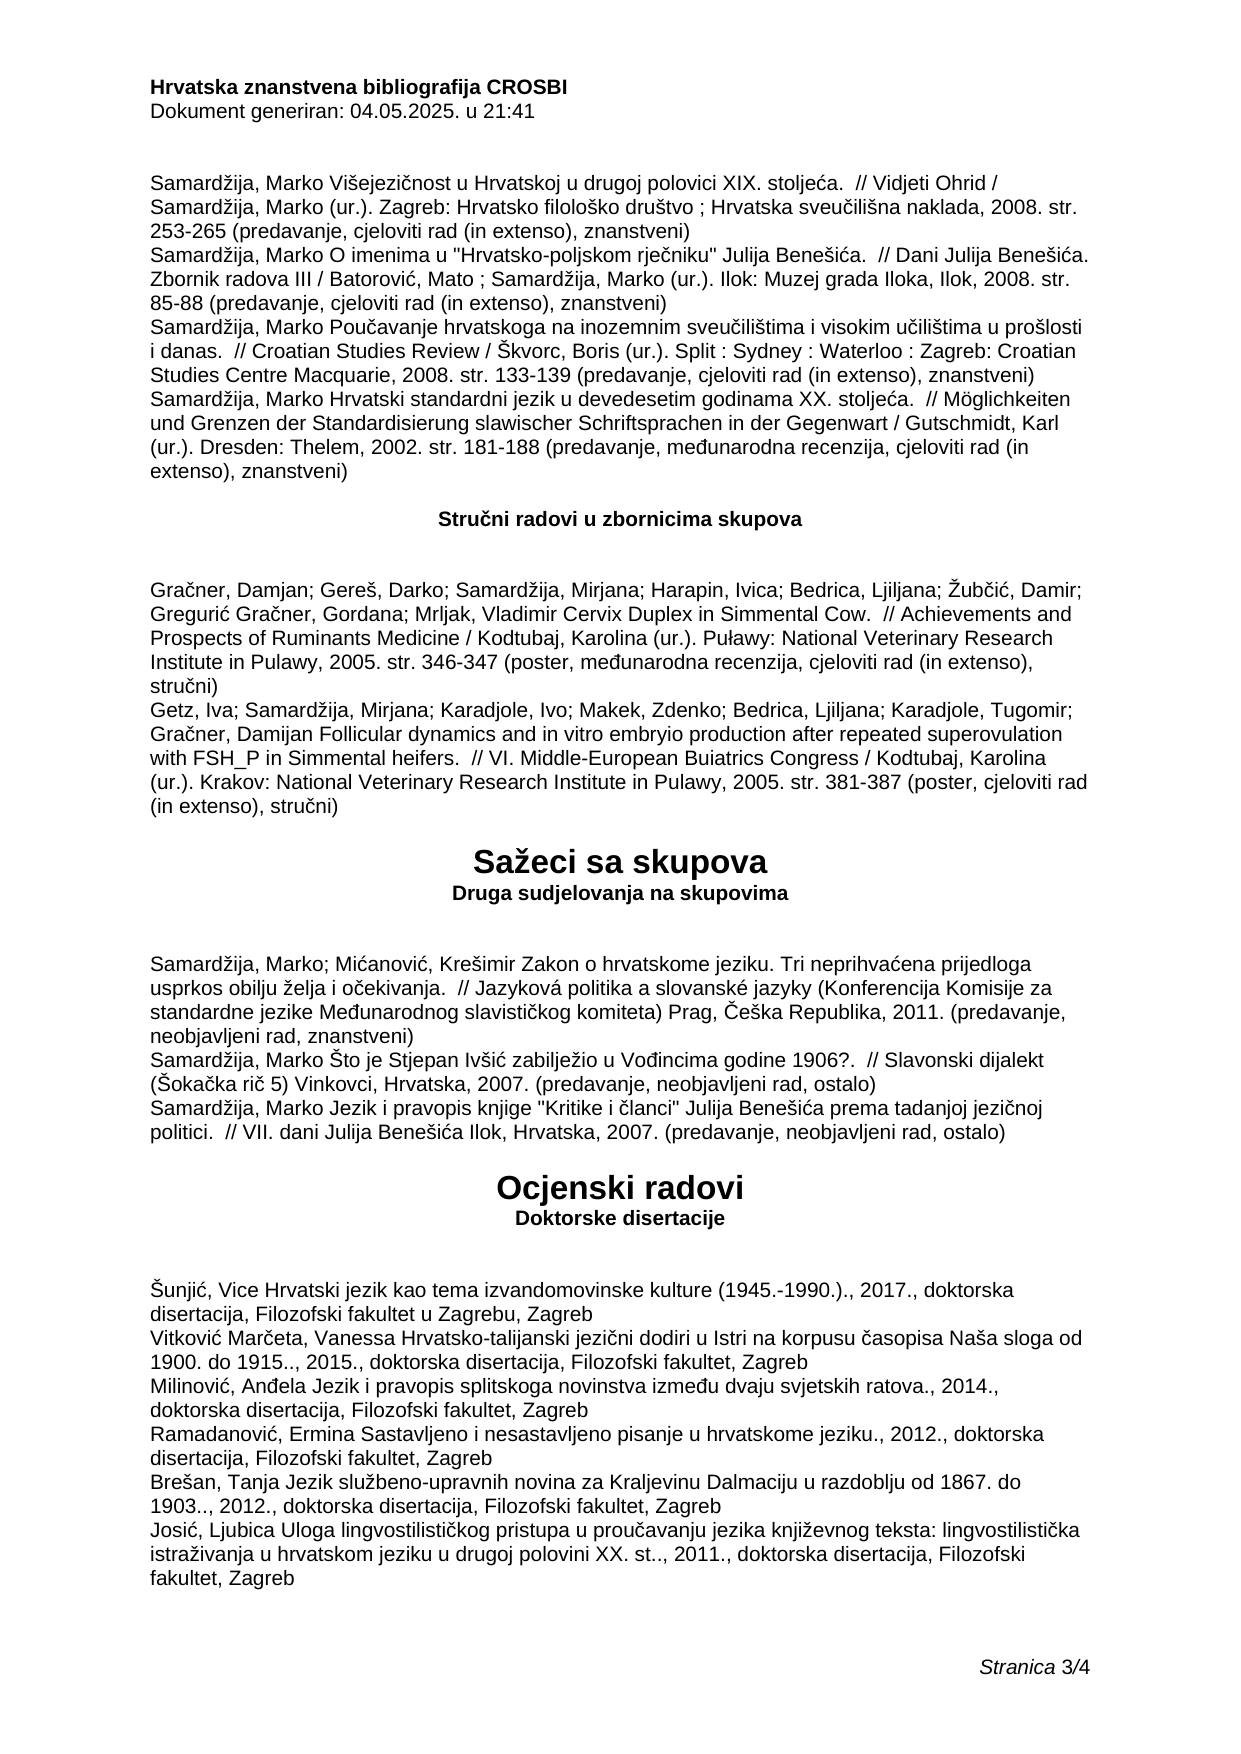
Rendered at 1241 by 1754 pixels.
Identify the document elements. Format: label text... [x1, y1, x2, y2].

subtitle Ocjenski radovi [150, 1168, 1090, 1206]
text Josić, Ljubica [150, 1518, 1090, 1589]
text Samardžija, Marko [150, 387, 1090, 482]
subtitle Sažeci sa skupova [150, 842, 1090, 880]
subtitle Stručni radovi u zbornicima skupova [150, 506, 1090, 530]
subtitle Druga sudjelovanja na skupovima [150, 880, 1090, 904]
text Milinović, Anđela [150, 1374, 1090, 1422]
text Samardžija, Marko [150, 171, 1090, 243]
text Samardžija, Marko [150, 315, 1090, 387]
subtitle Doktorske disertacije [150, 1206, 1090, 1230]
text Brešan, Tanja [150, 1470, 1090, 1518]
text Getz, Iva; Samardžija, Mirjana; Karadjole, Ivo; Makek, Zdenko; Bedrica, Ljiljana; Karadjole, Tugomir; Gračner, Damijan [150, 698, 1090, 818]
text Ramadanović, Ermina [150, 1422, 1090, 1470]
text Vitković Marčeta, Vanessa [150, 1326, 1090, 1374]
text Samardžija, Marko; Mićanović, Krešimir [150, 952, 1090, 1048]
text Samardžija, Marko [150, 1096, 1090, 1144]
text Gračner, Damjan; Gereš, Darko; Samardžija, Mirjana; Harapin, Ivica; Bedrica, Ljiljana; Žubčić, Damir; Gregurić Gračner, Gordana; Mrljak, Vladimir [150, 578, 1090, 698]
text Šunjić, Vice [150, 1278, 1090, 1326]
text Samardžija, Marko [150, 1048, 1090, 1096]
text Samardžija, Marko [150, 243, 1090, 315]
